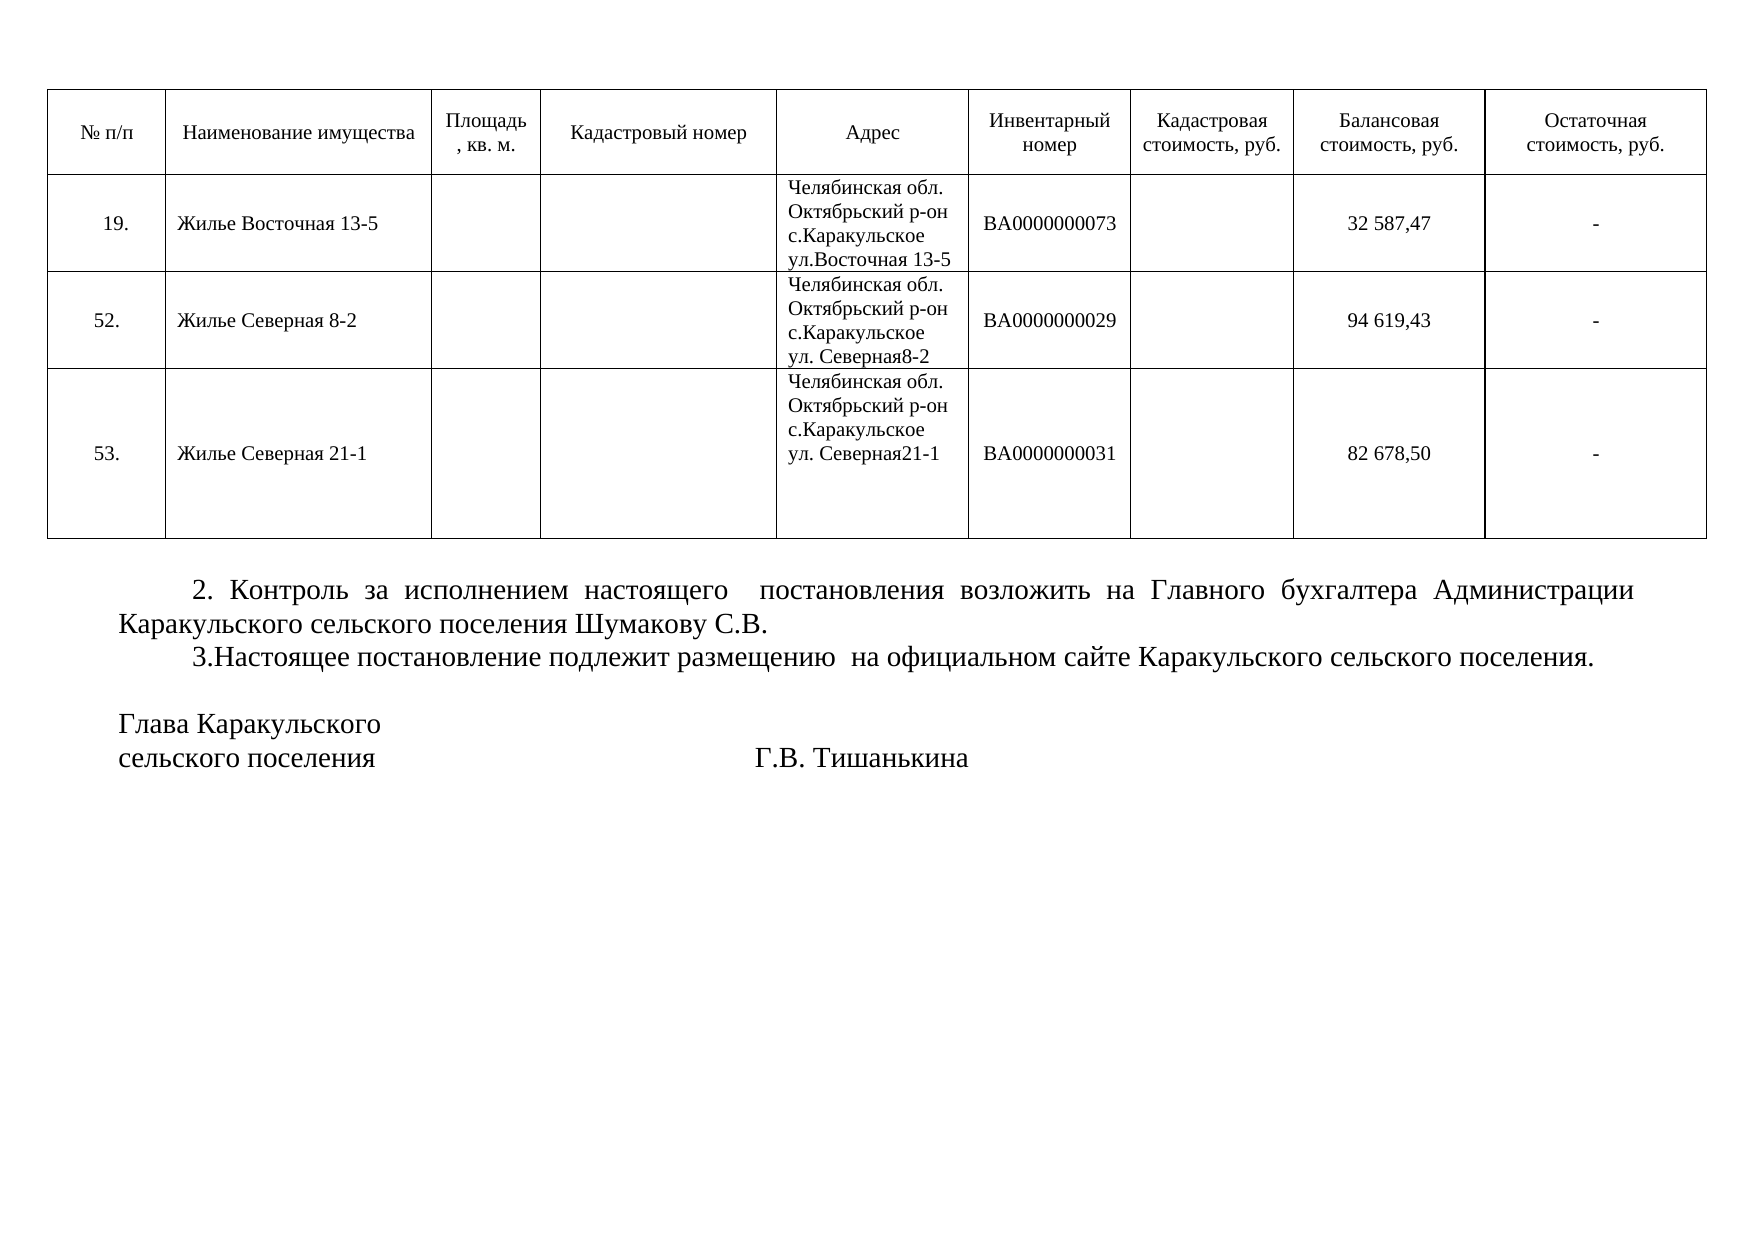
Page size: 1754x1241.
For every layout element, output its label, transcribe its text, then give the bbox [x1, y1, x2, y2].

table_header Инвентарный номер [969, 90, 1130, 173]
table_cell - [1486, 175, 1706, 271]
table_header Остаточная стоимость, руб. [1486, 90, 1706, 173]
table_cell Челябинская обл. Октябрьский р-он с.Каракульское ул. Северная8-2 [777, 272, 968, 368]
table_cell - [1486, 272, 1706, 368]
table_cell [432, 272, 540, 368]
table_cell 82 678,50 [1294, 369, 1484, 538]
title Глава Каракульского сельского поселения Г.В. Тишанькина [118, 706, 1636, 773]
text 3.Настоящее постановление подлежит размещению на официальном сайте Каракульского сельского поселения. [118, 639, 1636, 673]
table_header Наименование имущества [166, 90, 431, 173]
table_cell Челябинская обл. Октябрьский р-он с.Каракульское ул. Северная21-1 [777, 369, 968, 538]
table_header Площадь, кв. м. [432, 90, 540, 173]
table_cell ВА0000000029 [969, 272, 1130, 368]
table_cell 32 587,47 [1294, 175, 1484, 271]
table_cell [541, 272, 776, 368]
table_cell Челябинская обл. Октябрьский р-он с.Каракульское ул.Восточная 13-5 [777, 175, 968, 271]
table_cell ВА0000000031 [969, 369, 1130, 538]
table_cell [541, 175, 776, 271]
table_cell - [1486, 369, 1706, 538]
text 2. Контроль за исполнением настоящего постановления возложить на Главного бухгалтера Администрации Каракульского сельского поселения Шумакову С.В. [118, 572, 1636, 639]
table_cell 53. [48, 369, 165, 538]
table_cell 19. [48, 175, 165, 271]
table_header Кадастровая стоимость, руб. [1131, 90, 1293, 173]
table_cell Жилье Северная 21-1 [166, 369, 431, 538]
table_cell Жилье Восточная 13-5 [166, 175, 431, 271]
table_cell [1131, 369, 1293, 538]
table_header Кадастровый номер [541, 90, 776, 173]
table_header № п/п [48, 90, 165, 173]
table_cell 52. [48, 272, 165, 368]
table_cell 94 619,43 [1294, 272, 1484, 368]
table_cell [1131, 272, 1293, 368]
table_cell ВА0000000073 [969, 175, 1130, 271]
table_cell [541, 369, 776, 538]
table_header Балансовая стоимость, руб. [1294, 90, 1484, 173]
table_cell [1131, 175, 1293, 271]
table_cell [432, 369, 540, 538]
table_header Адрес [777, 90, 968, 173]
table_cell Жилье Северная 8-2 [166, 272, 431, 368]
table_cell [432, 175, 540, 271]
